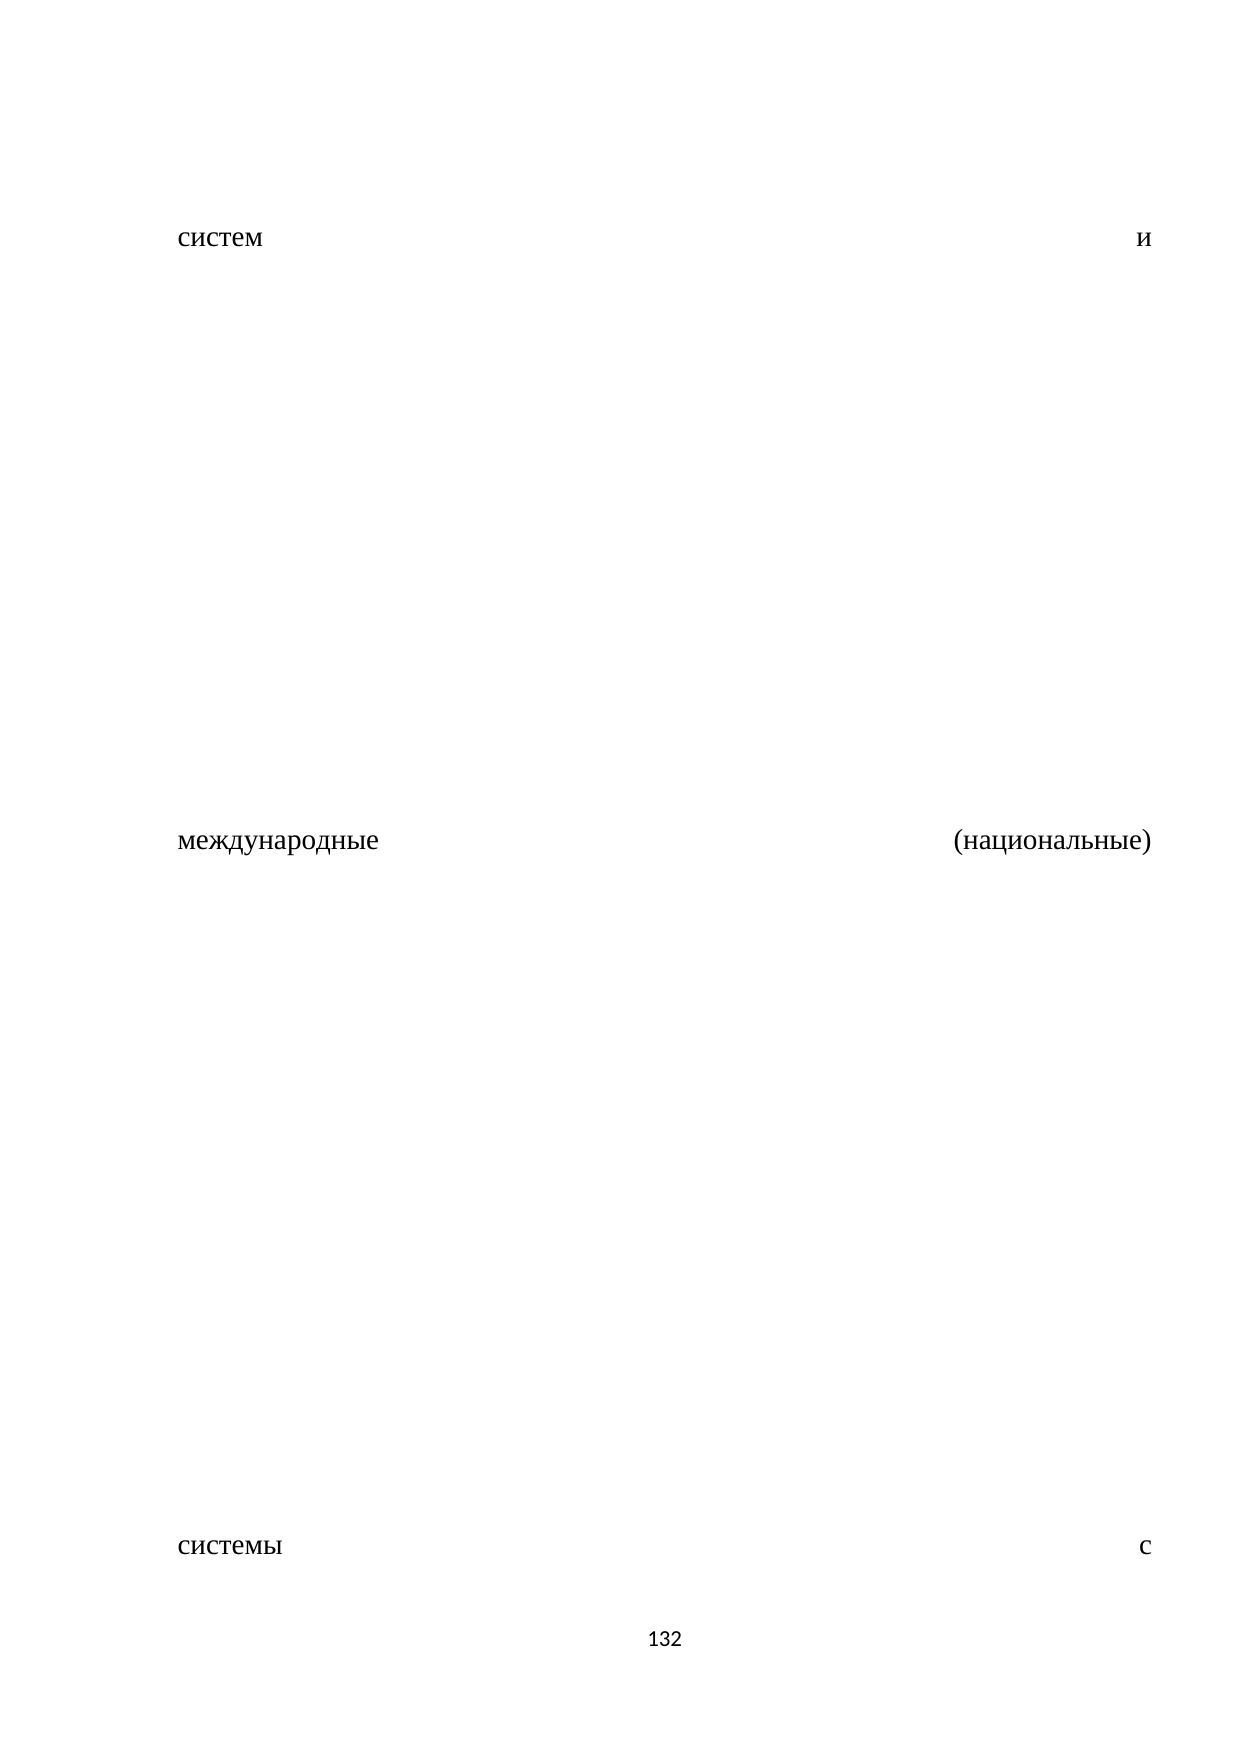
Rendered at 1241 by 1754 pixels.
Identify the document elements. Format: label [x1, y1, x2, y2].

text [177, 118, 1152, 1611]
